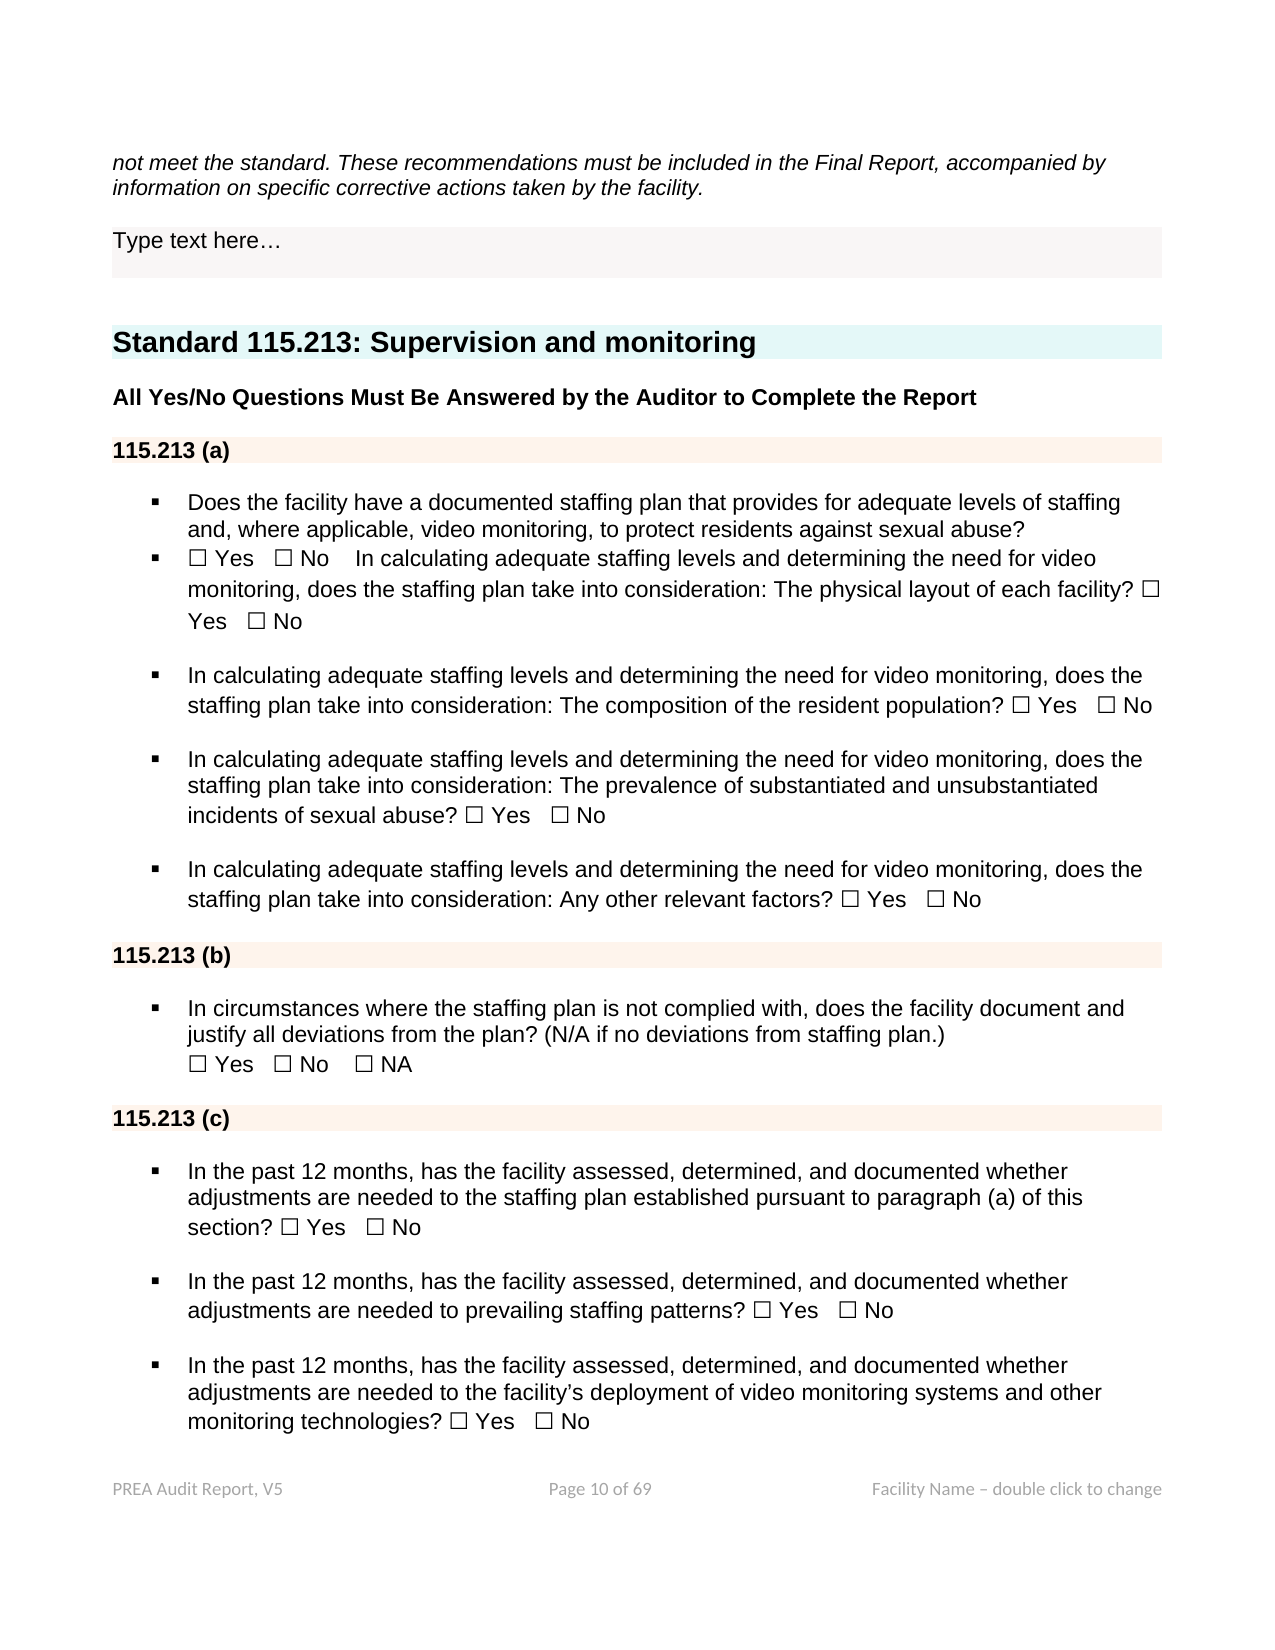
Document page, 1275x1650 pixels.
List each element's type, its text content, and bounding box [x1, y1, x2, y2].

text Type text here… [112, 227, 1162, 253]
list In calculating adequate staffing levels and determining the need for video monitoring, does the staffing plan take into consideration: The composition of the resident population? Yes No [150, 662, 1162, 720]
list In calculating adequate staffing levels and determining the need for video monitoring, does the staffing plan take into consideration: The prevalence of substantiated and unsubstantiated incidents of sexual abuse? Yes No [150, 746, 1162, 830]
list Yes No In calculating adequate staffing levels and determining the need for video monitoring, does the staffing plan take into consideration: The physical layout of each facility? Yes No [150, 542, 1162, 636]
text Standard 115.213: Supervision and monitoring [112, 325, 1162, 359]
list Does the facility have a documented staffing plan that provides for adequate levels of staffing and, where applicable, video monitoring, to protect residents against sexual abuse? [150, 489, 1162, 542]
text 115.213 (c) [112, 1105, 1162, 1131]
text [112, 150, 1162, 200]
list In the past 12 months, has the facility assessed, determined, and documented whether adjustments are needed to prevailing staffing patterns? Yes No [150, 1268, 1162, 1326]
list In calculating adequate staffing levels and determining the need for video monitoring, does the staffing plan take into consideration: Any other relevant factors? Yes No [150, 856, 1162, 914]
list In circumstances where the staffing plan is not complied with, does the facility document and justify all deviations from the plan? (N/A if no deviations from staffing plan.) Yes No NA [150, 995, 1162, 1079]
text 115.213 (b) [112, 942, 1162, 968]
text All Yes/No Questions Must Be Answered by the Auditor to Complete the Report [112, 384, 1162, 410]
text 115.213 (a) [112, 437, 1162, 463]
list In the past 12 months, has the facility assessed, determined, and documented whether adjustments are needed to the facility’s deployment of video monitoring systems and other monitoring technologies? Yes No [150, 1352, 1162, 1436]
list In the past 12 months, has the facility assessed, determined, and documented whether adjustments are needed to the staffing plan established pursuant to paragraph (a) of this section? Yes No [150, 1158, 1162, 1242]
